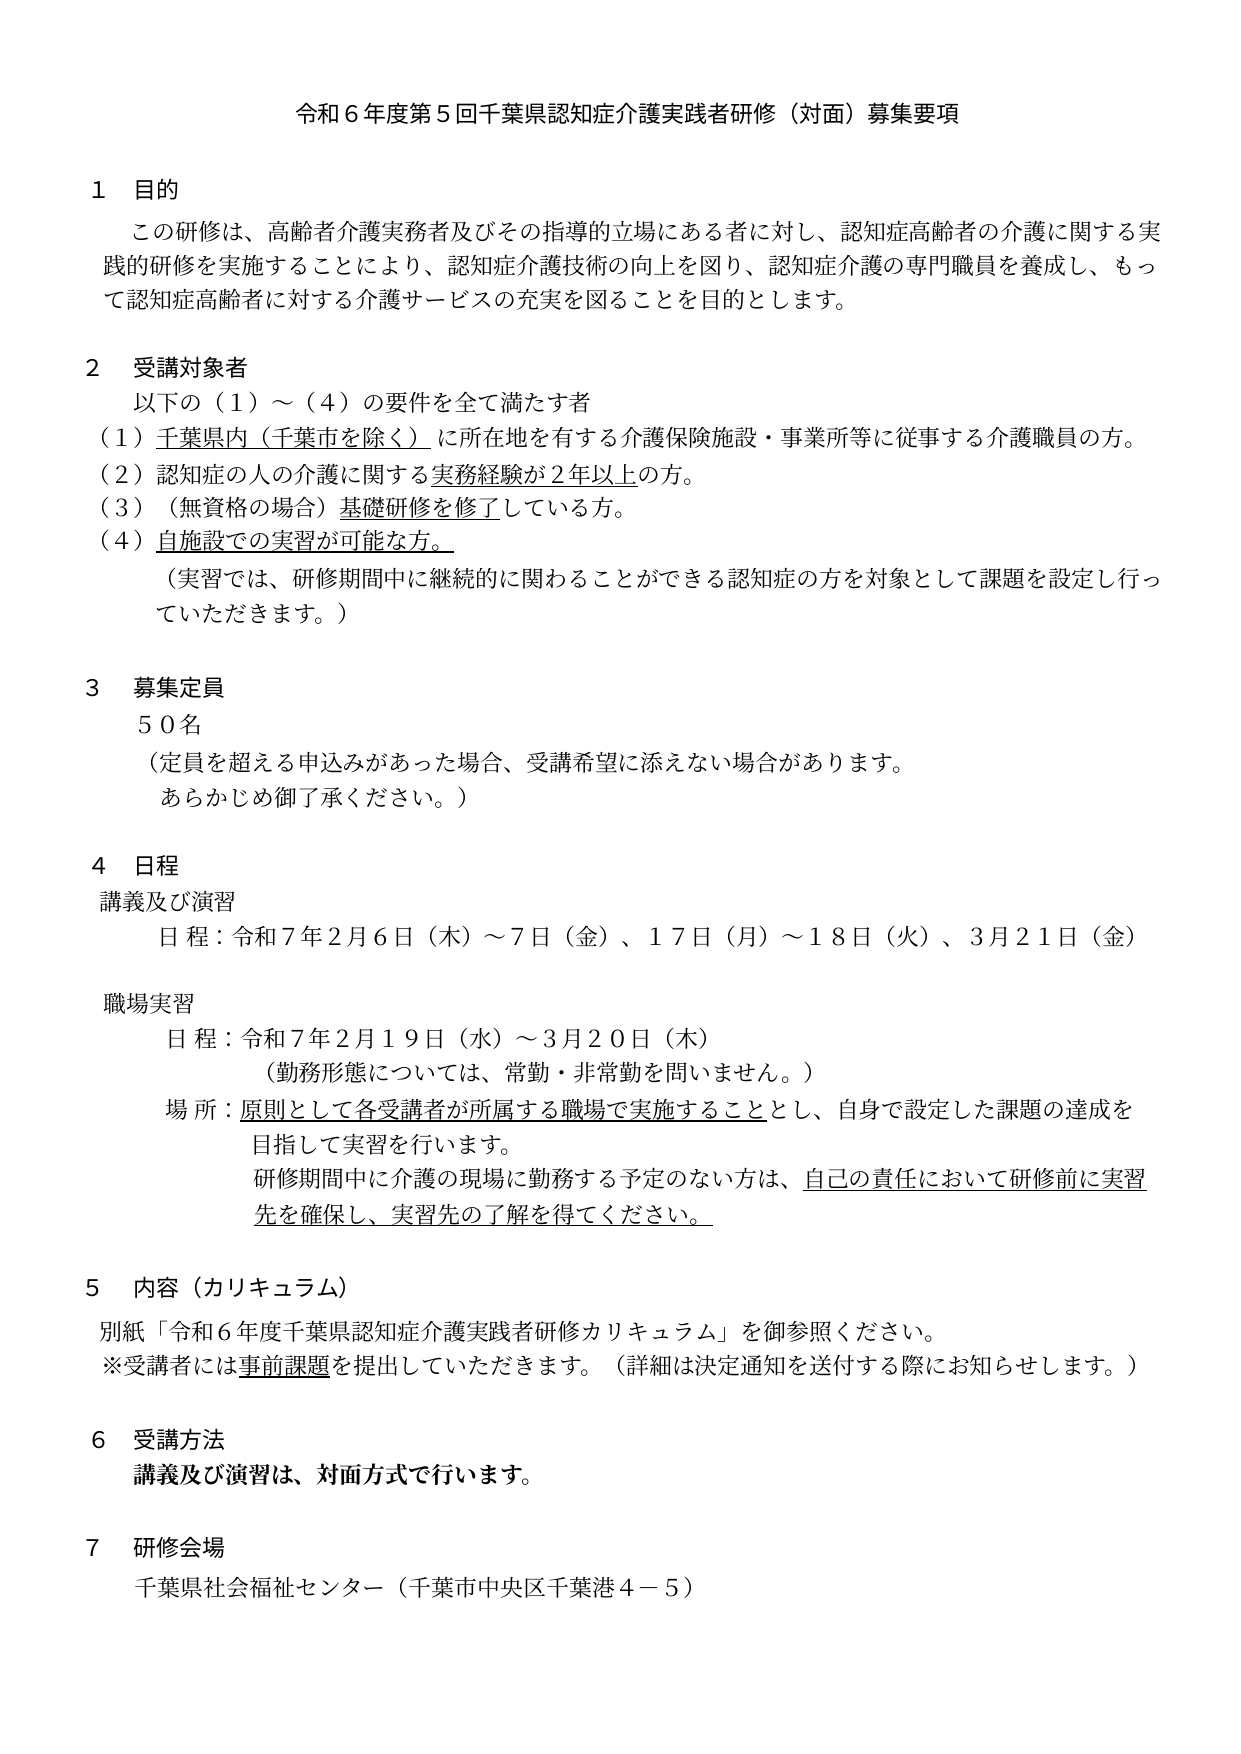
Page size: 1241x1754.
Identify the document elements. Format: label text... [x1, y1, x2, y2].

list 自施設での実習が可能な方。 [87, 523, 1167, 556]
text 職場実習 [103, 986, 1167, 1019]
text （実習では、研修期間中に継続的に関わることができる認知症の方を対象として課題を設定し行っていただきます。） [154, 561, 1167, 629]
list 日程 [87, 848, 1167, 881]
text 目指して実習を行います。 [90, 1127, 1167, 1160]
text 別紙「令和６年度千葉県認知症介護実践者研修カリキュラム」を御参照ください。 [87, 1314, 1167, 1347]
list 研修会場 [82, 1529, 1167, 1563]
list 目的 [87, 172, 1167, 205]
text 千葉県社会福祉センター（千葉市中央区千葉港４－５） [89, 1570, 1167, 1603]
text ※受講者には事前課題を提出していただきます。（詳細は決定通知を送付する際にお知らせします。） [67, 1348, 1167, 1381]
list 内容（カリキュラム） [82, 1270, 1159, 1303]
text 講義及び演習は、対面方式で行います。 [133, 1457, 1159, 1490]
list 募集定員 [82, 669, 1167, 703]
text （定員を超える申込みがあった場合、受講希望に添えない場合があります。 [68, 745, 1167, 778]
text この研修は、高齢者介護実務者及びその指導的立場にある者に対し、認知症高齢者の介護に関する実践的研修を実施することにより、認知症介護技術の向上を図り、認知症介護の専門職員を養成し、もって認知症高齢者に対する介護サービスの充実を図ることを目的とします。 [103, 214, 1167, 316]
list 受講対象者 [82, 350, 1167, 383]
list （無資格の場合）基礎研修を修了している方。 [87, 491, 1167, 523]
list 認知症の人の介護に関する実務経験が２年以上の方。 [87, 458, 1167, 491]
text （勤務形態については、常勤・非常勤を問いません。） [253, 1055, 1167, 1088]
list ５０名 [133, 707, 1167, 740]
text 令和６年度第５回千葉県認知症介護実践者研修（対面）募集要項 [87, 95, 1167, 129]
list 千葉県内（千葉市を除く） に所在地を有する介護保険施設・事業所等に従事する介護職員の方。 [87, 419, 1167, 452]
text 場 所：原則として各受講者が所属する職場で実施することとし、自身で設定した課題の達成を [165, 1092, 1167, 1125]
text 日 程：令和７年２月１９日（水）～３月２０日（木） [165, 1021, 1167, 1053]
text 研修期間中に介護の現場に勤務する予定のない方は、自己の責任において研修前に実習先を確保し、実習先の了解を得てください。 [253, 1162, 1167, 1230]
text 日 程：令和７年２月６日（木）～７日（金）、１７日（月）～１８日（火）、３月２１日（金） [88, 918, 1167, 951]
list 以下の（１）～（４）の要件を全て満たす者 [133, 385, 1167, 418]
text 講義及び演習 [87, 884, 1167, 917]
text あらかじめ御了承ください。） [68, 780, 1167, 813]
list 受講方法 [87, 1422, 1159, 1455]
